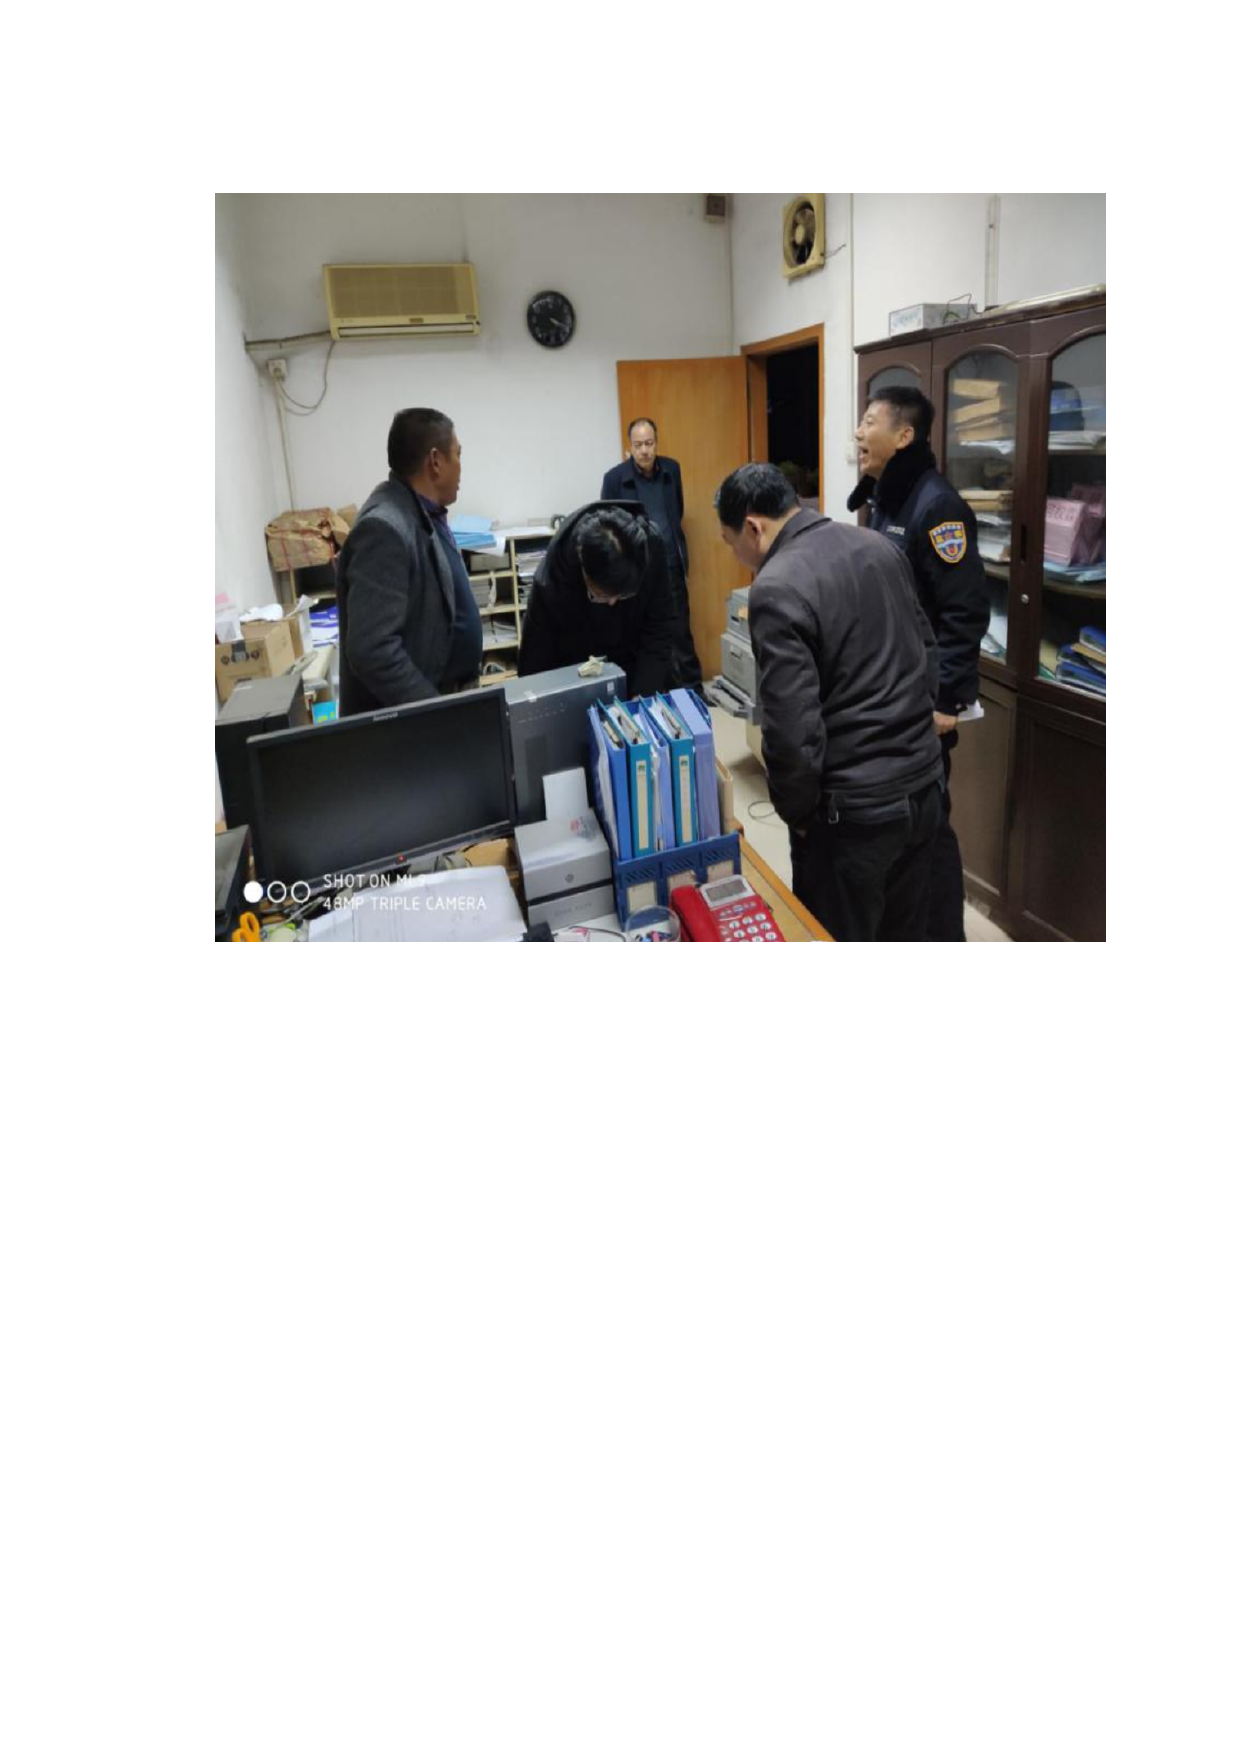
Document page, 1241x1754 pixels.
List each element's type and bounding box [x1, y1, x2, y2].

picture [215, 193, 1106, 942]
